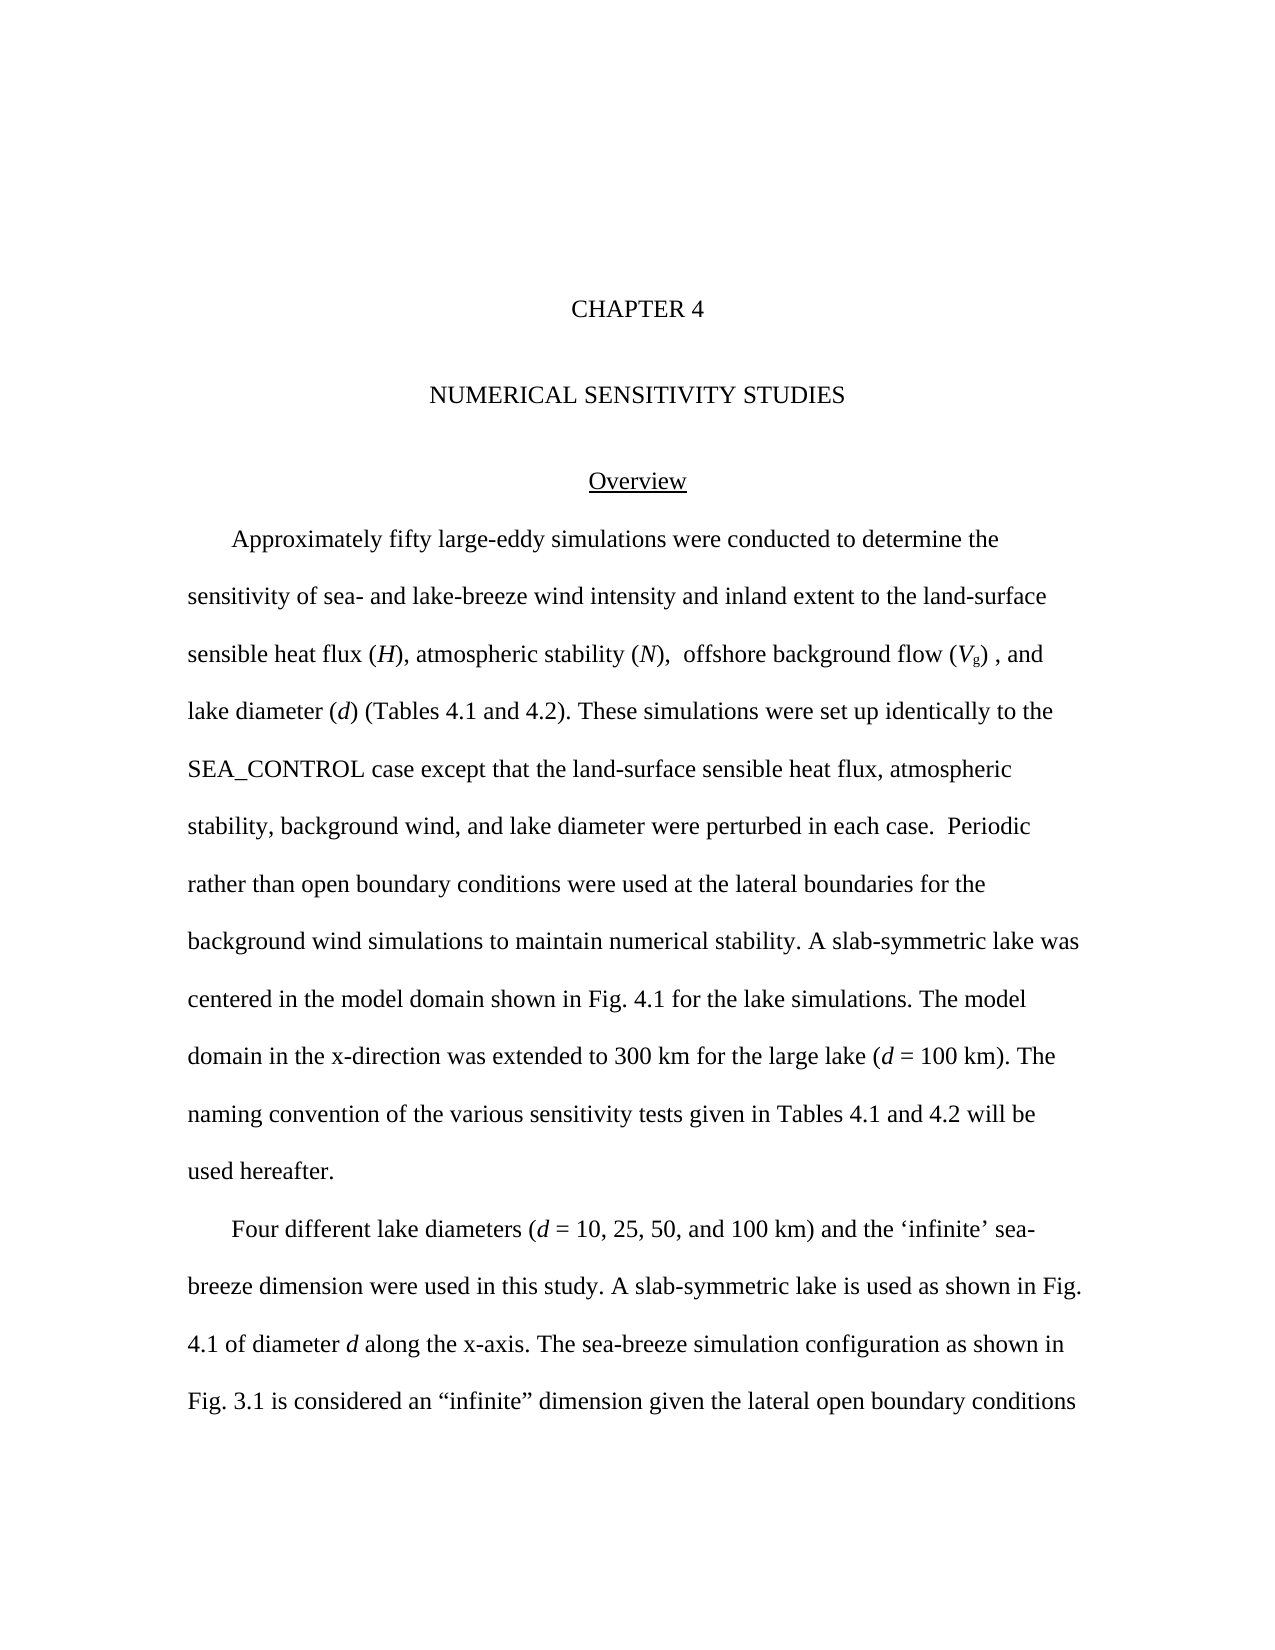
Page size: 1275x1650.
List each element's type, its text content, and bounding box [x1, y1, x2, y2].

subtitle chapter 4 [187, 294, 1087, 322]
subtitle NUMERICAL SeNSITIVITY STUDIES [187, 380, 1087, 409]
text Four different lake diameters (d = 10, 25, 50, and 100 km) and the ‘infinite’ sea-breeze dimension were used in this study. A slab-symmetric lake is used as shown in Fig. 4.1 of diameter d along the x-axis. The sea-breeze simulation configuration as shown in Fig. 3.1 is considered an “infinite” dimension given the lateral open boundary conditions [187, 1214, 1087, 1415]
subtitle Overview [187, 466, 1087, 495]
text Approximately fifty large-eddy simulations were conducted to determine the sensitivity of sea- and lake-breeze wind intensity and inland extent to the land-surface sensible heat flux (H), atmospheric stability (N), offshore background flow (Vg) , and lake diameter (d) (Tables 4.1 and 4.2). These simulations were set up identically to the SEA_CONTROL case except that the land-surface sensible heat flux, atmospheric stability, background wind, and lake diameter were perturbed in each case. Periodic rather than open boundary conditions were used at the lateral boundaries for the background wind simulations to maintain numerical stability. A slab-symmetric lake was centered in the model domain shown in Fig. 4.1 for the lake simulations. The model domain in the x-direction was extended to 300 km for the large lake (d = 100 km). The naming convention of the various sensitivity tests given in Tables 4.1 and 4.2 will be used hereafter. [187, 524, 1087, 1185]
